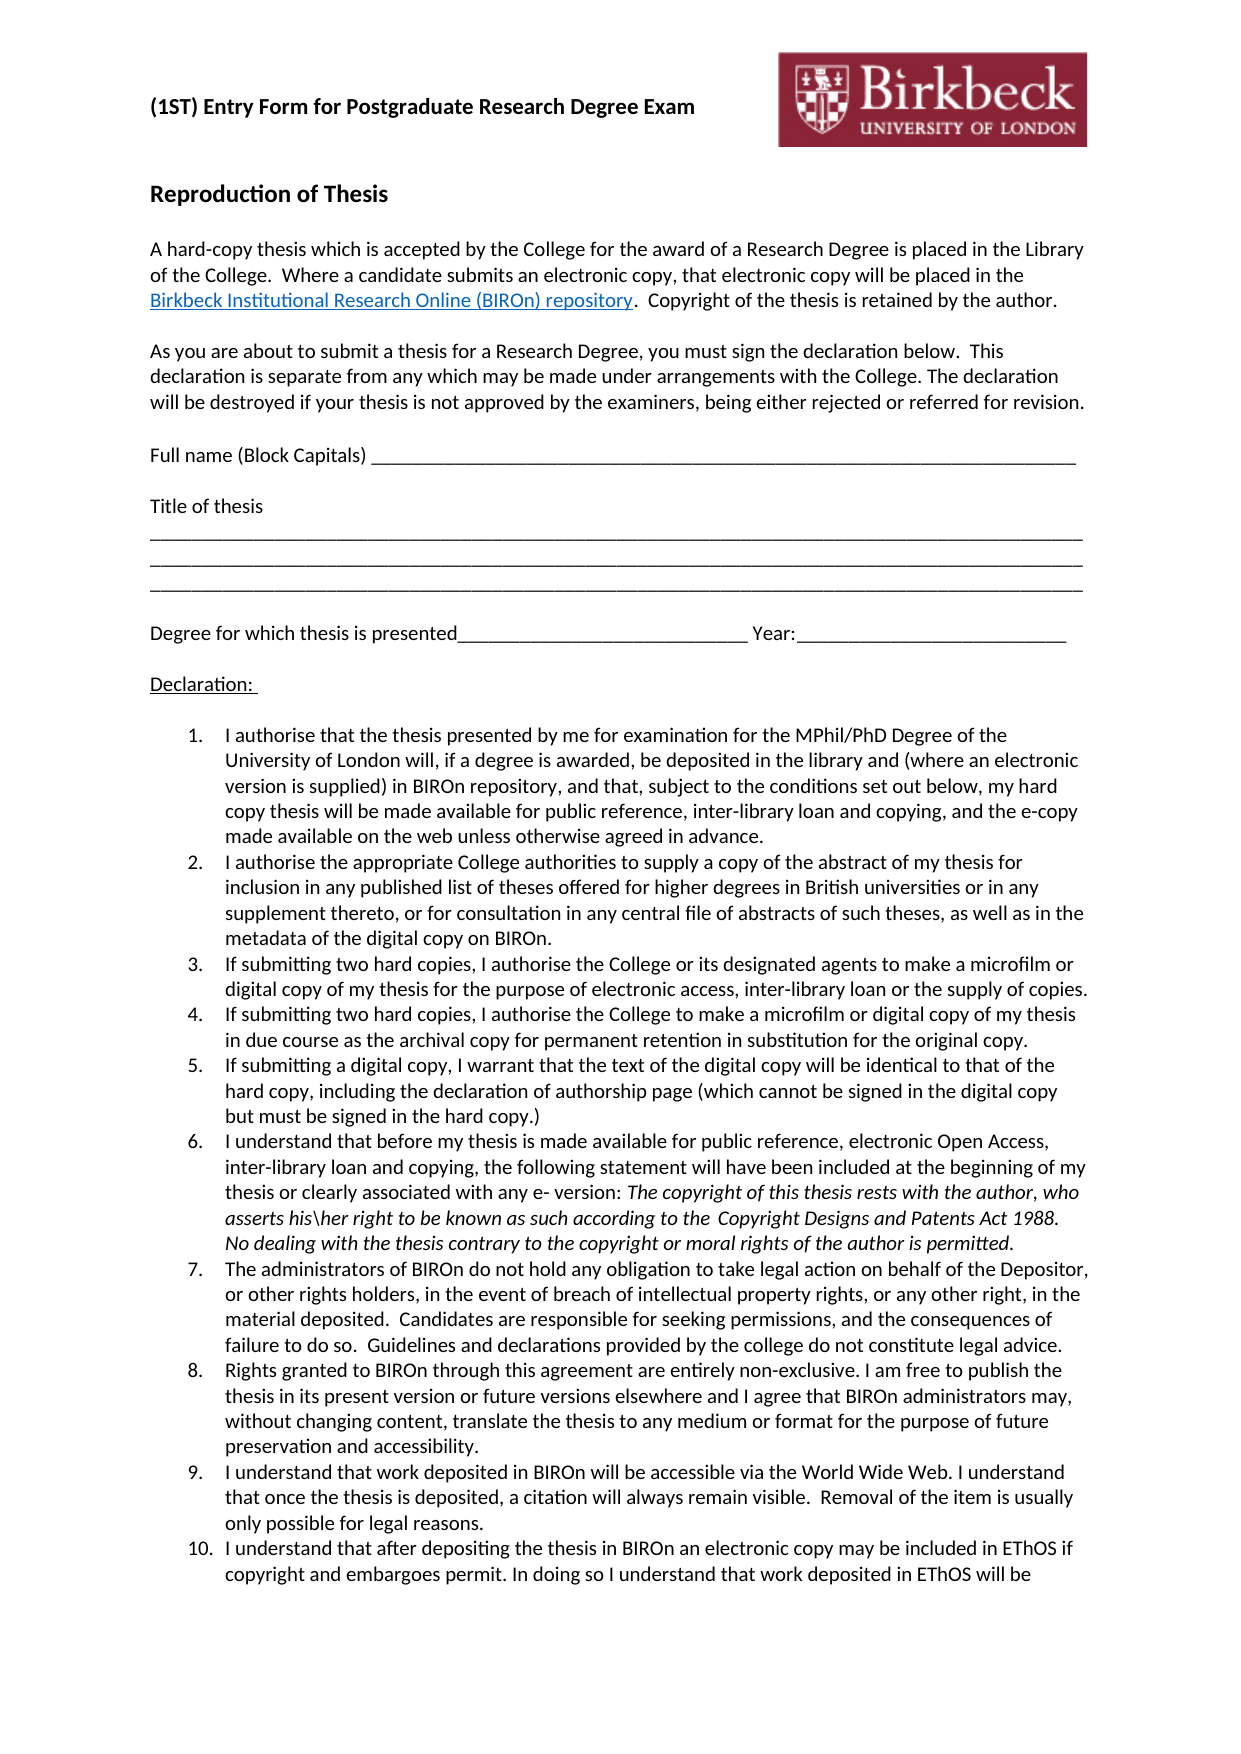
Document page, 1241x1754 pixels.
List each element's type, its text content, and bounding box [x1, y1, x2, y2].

text Full name (Block Capitals) ____________________________________________________________________ [150, 442, 1090, 468]
list I understand that work deposited in BIROn will be accessible via the World Wide Web. I understand that once the thesis is deposited, a citation will always remain visible. Removal of the item is usually only possible for legal reasons. [187, 1459, 1090, 1535]
list I understand that before my thesis is made available for public reference, electronic Open Access, inter-library loan and copying, the following statement will have been included at the beginning of my thesis or clearly associated with any e- version: The copyright of this thesis rests with the author, who asserts his\her right to be known as such according to the Copyright Designs and Patents Act 1988. No dealing with the thesis contrary to the copyright or moral rights of the author is permitted. [187, 1129, 1090, 1256]
list I authorise that the thesis presented by me for examination for the MPhil/PhD Degree of the University of London will, if a degree is awarded, be deposited in the library and (where an electronic version is supplied) in BIROn repository, and that, subject to the conditions set out below, my hard copy thesis will be made available for public reference, inter-library loan and copying, and the e-copy made available on the web unless otherwise agreed in advance. [187, 722, 1090, 849]
list If submitting a digital copy, I warrant that the text of the digital copy will be identical to that of the hard copy, including the declaration of authorship page (which cannot be signed in the digital copy but must be signed in the hard copy.) [187, 1052, 1090, 1129]
list If submitting two hard copies, I authorise the College to make a microfilm or digital copy of my thesis in due course as the archival copy for permanent retention in substitution for the original copy. [187, 1002, 1090, 1052]
text Declaration: [150, 671, 1090, 697]
list If submitting two hard copies, I authorise the College or its designated agents to make a microfilm or digital copy of my thesis for the purpose of electronic access, inter-library loan or the supply of copies. [187, 951, 1090, 1002]
text Title of thesis ______________________________________________________________________________________________________________________________________________________________________________________________________________________________________________________________________________ [150, 493, 1090, 595]
list Rights granted to BIROn through this agreement are entirely non-exclusive. I am free to publish the thesis in its present version or future versions elsewhere and I agree that BIROn administrators may, without changing content, translate the thesis to any medium or format for the purpose of future preservation and accessibility. [187, 1357, 1090, 1459]
list I authorise the appropriate College authorities to supply a copy of the abstract of my thesis for inclusion in any published list of theses offered for higher degrees in British universities or in any supplement thereto, or for consultation in any central file of abstracts of such theses, as well as in the metadata of the digital copy on BIROn. [187, 849, 1090, 951]
text As you are about to submit a thesis for a Research Degree, you must sign the declaration below. This declaration is separate from any which may be made under arrangements with the College. The declaration will be destroyed if your thesis is not approved by the examiners, being either rejected or referred for revision. [150, 338, 1090, 414]
text Reproduction of Thesis [150, 178, 1090, 208]
list The administrators of BIROn do not hold any obligation to take legal action on behalf of the Depositor, or other rights holders, in the event of breach of intellectual property rights, or any other right, in the material deposited. Candidates are responsible for seeking permissions, and the consequences of failure to do so. Guidelines and declarations provided by the college do not constitute legal advice. [187, 1256, 1090, 1357]
text Degree for which thesis is presented____________________________ Year:__________________________ [150, 620, 1090, 646]
text A hard-copy thesis which is accepted by the College for the award of a Research Degree is placed in the Library of the College. Where a candidate submits an electronic copy, that electronic copy will be placed in the Birkbeck Institutional Research Online (BIROn) repository. Copyright of the thesis is retained by the author. [150, 237, 1090, 313]
picture [777, 51, 1088, 147]
